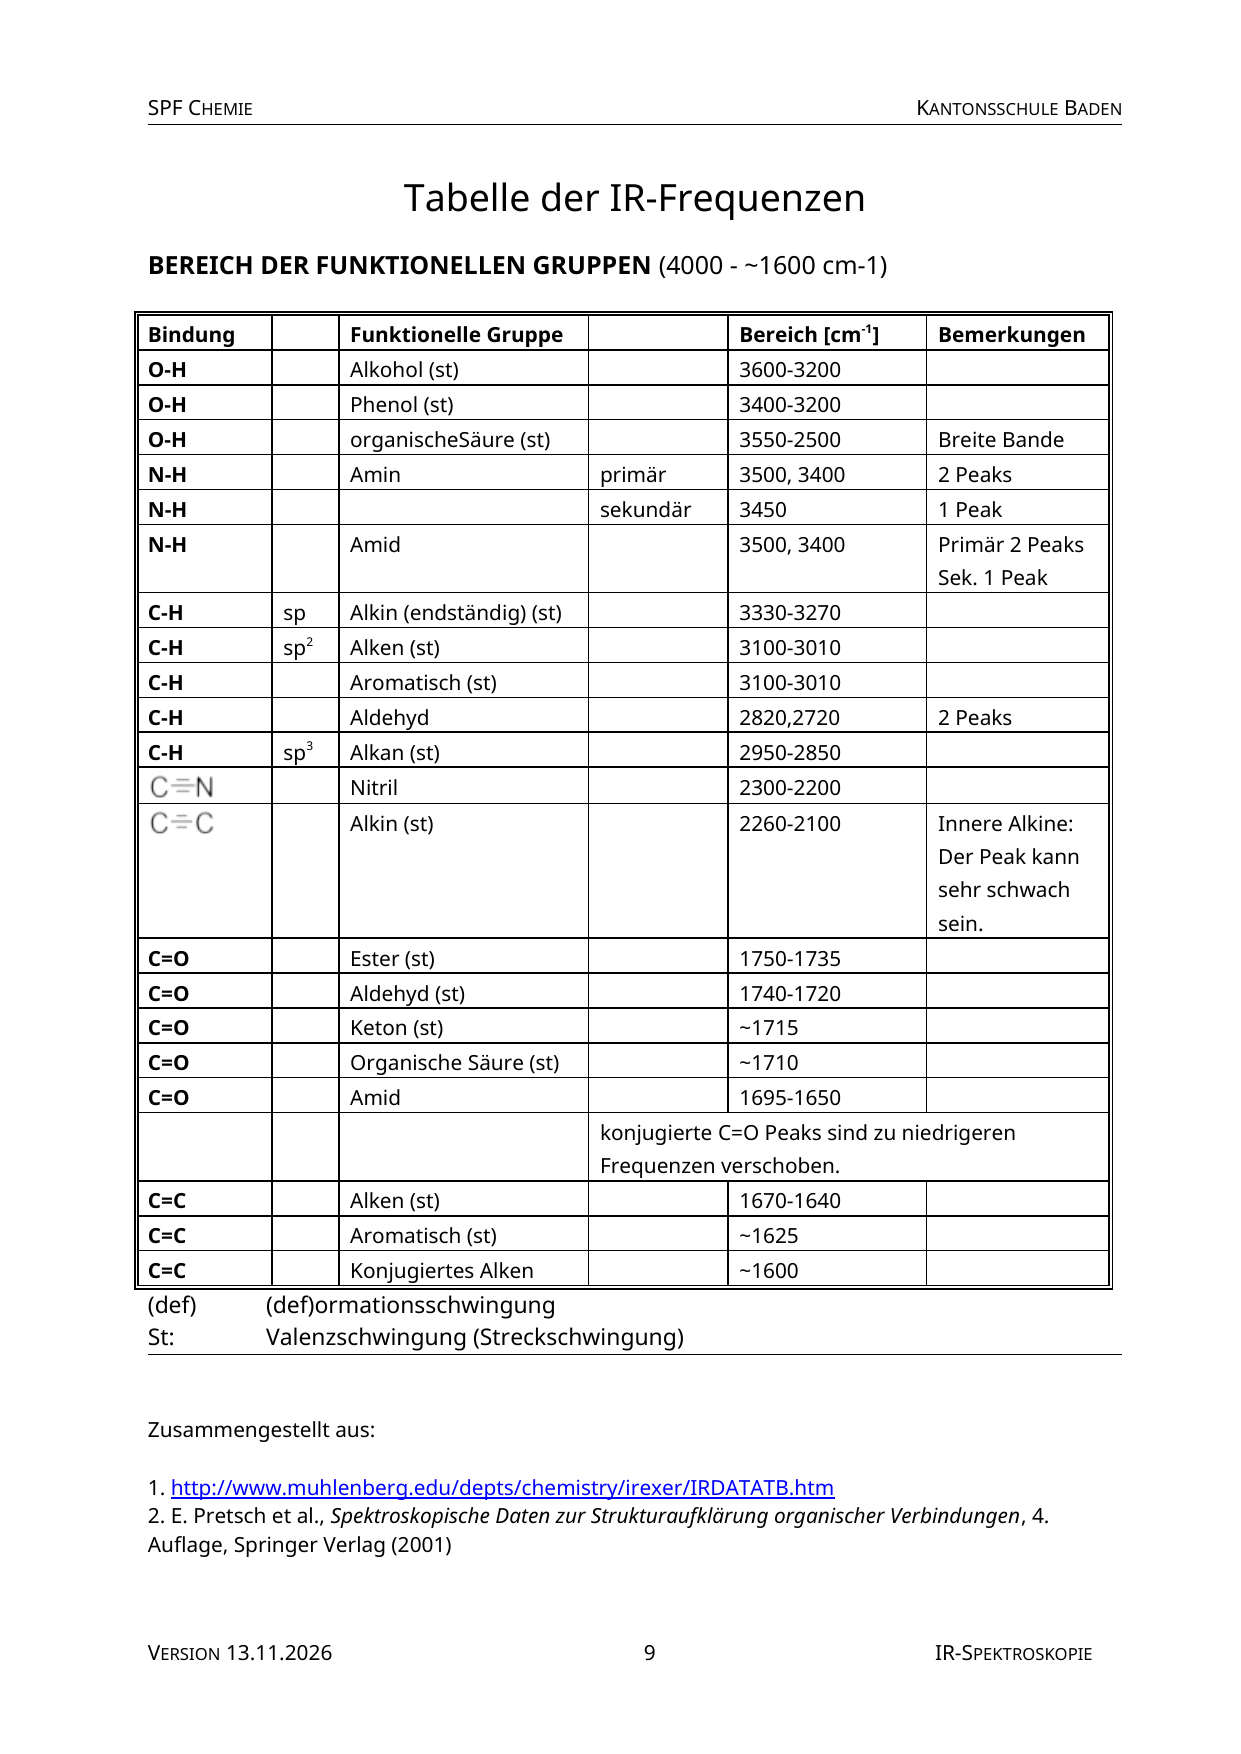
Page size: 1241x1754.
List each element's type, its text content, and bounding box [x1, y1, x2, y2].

table_cell Organische Säure (st) [340, 1044, 588, 1077]
table_cell 1 Peak [927, 490, 1108, 523]
table_cell [273, 1182, 338, 1215]
table_cell 3100-3010 [729, 628, 926, 661]
table_cell [589, 663, 727, 696]
table_cell [340, 1113, 588, 1180]
table_header Bindung [139, 316, 271, 349]
table_cell [273, 1078, 338, 1112]
table_header [273, 316, 338, 349]
table_cell konjugierte C=O Peaks sind zu niedrigeren Frequenzen verschoben. [589, 1113, 1108, 1180]
table_cell [273, 386, 338, 419]
table_cell [589, 420, 727, 454]
table_cell Konjugiertes Alken [340, 1251, 588, 1285]
table_cell ~1600 [729, 1251, 926, 1285]
table_cell Nitril [340, 768, 588, 802]
table_cell Innere Alkine: Der Peak kann sehr schwach sein. [927, 804, 1108, 937]
table_cell C=O [139, 974, 271, 1007]
table_cell [589, 939, 727, 972]
table_cell 1670-1640 [729, 1182, 926, 1215]
table_cell [589, 733, 727, 766]
text Zusammengestellt aus: [148, 1415, 1122, 1444]
table_cell 1695-1650 [729, 1078, 926, 1112]
table_cell [273, 1217, 338, 1250]
table_cell C-H [139, 663, 271, 696]
table_header Funktionelle Gruppe [340, 316, 588, 349]
table_cell [927, 663, 1108, 696]
table_cell C-H [139, 593, 271, 627]
table_cell Aromatisch (st) [340, 663, 588, 696]
table_cell Alkan (st) [340, 733, 588, 766]
table_cell [273, 1113, 338, 1180]
text Tabelle der IR-Frequenzen [148, 172, 1122, 223]
table_cell [589, 628, 727, 661]
table_cell [589, 974, 727, 1007]
table_cell 2300-2200 [729, 768, 926, 802]
table_cell N-H [139, 525, 271, 592]
table_cell primär [589, 455, 727, 488]
table_cell [927, 768, 1108, 802]
table_cell [927, 1217, 1108, 1250]
table_cell [273, 939, 338, 972]
table_cell organischeSäure (st) [340, 420, 588, 454]
table_cell Amin [340, 455, 588, 488]
table_cell [927, 939, 1108, 972]
table_cell [589, 804, 727, 937]
table_header Bemerkungen [927, 316, 1108, 349]
table_cell C=O [139, 939, 271, 972]
table_cell [589, 1009, 727, 1042]
table_cell [927, 733, 1108, 766]
table_cell C=C [139, 1182, 271, 1215]
table_cell 2260-2100 [729, 804, 926, 937]
table_cell sp [273, 593, 338, 627]
table_cell [589, 386, 727, 419]
table_cell 3500, 3400 [729, 455, 926, 488]
table_cell 3600-3200 [729, 351, 926, 384]
table_cell [589, 1217, 727, 1250]
table_cell 3100-3010 [729, 663, 926, 696]
table_cell [273, 768, 338, 802]
table_cell O-H [139, 386, 271, 419]
table_cell 3550-2500 [729, 420, 926, 454]
table_cell Phenol (st) [340, 386, 588, 419]
table_cell 1740-1720 [729, 974, 926, 1007]
table_cell [273, 351, 338, 384]
table_cell 3330-3270 [729, 593, 926, 627]
table_header Bereich [cm-1] [729, 316, 926, 349]
text 1. http://www.muhlenberg.edu/depts/chemistry/irexer/IRDATATB.htm 2. E. Pretsch et al., Spektroskopische Daten zur Strukturaufklärung organischer Verbindungen, 4. Auflage, Springer Verlag (2001) [148, 1473, 1122, 1558]
table_cell N-H [139, 455, 271, 488]
table_cell O-H [139, 351, 271, 384]
table_cell [273, 1044, 338, 1077]
table_cell [927, 1251, 1108, 1285]
table_cell Aldehyd [340, 698, 588, 731]
table_cell 3500, 3400 [729, 525, 926, 592]
table_cell [273, 1009, 338, 1042]
table_header [589, 316, 727, 349]
table_cell [589, 698, 727, 731]
table_cell Breite Bande [927, 420, 1108, 454]
table_cell Primär 2 Peaks Sek. 1 Peak [927, 525, 1108, 592]
table_cell [927, 974, 1108, 1007]
table_cell [273, 804, 338, 937]
table_cell Aromatisch (st) [340, 1217, 588, 1250]
table_cell C=C [139, 1251, 271, 1285]
table_cell [589, 351, 727, 384]
table_cell [927, 593, 1108, 627]
table_cell ~1625 [729, 1217, 926, 1250]
table_cell 3400-3200 [729, 386, 926, 419]
table_cell 2820,2720 [729, 698, 926, 731]
table_cell 2950-2850 [729, 733, 926, 766]
text BEREICH DER FUNKTIONELLEN GRUPPEN (4000 - ~1600 cm-1) [148, 248, 1122, 282]
table_cell [273, 490, 338, 523]
table_cell Ester (st) [340, 939, 588, 972]
table_cell [273, 663, 338, 696]
table_cell [927, 1078, 1108, 1112]
table_cell [273, 698, 338, 731]
table_cell [139, 768, 271, 802]
table_cell 3450 [729, 490, 926, 523]
table_cell sekundär [589, 490, 727, 523]
table_cell Aldehyd (st) [340, 974, 588, 1007]
table_cell 1750-1735 [729, 939, 926, 972]
table_cell Alkin (endständig) (st) [340, 593, 588, 627]
table_cell C-H [139, 698, 271, 731]
table_cell C-H [139, 733, 271, 766]
table_cell Amid [340, 525, 588, 592]
table_cell [273, 974, 338, 1007]
table_cell [589, 768, 727, 802]
table_cell [927, 1044, 1108, 1077]
table_cell [589, 1182, 727, 1215]
table_cell [589, 525, 727, 592]
table_cell Alken (st) [340, 1182, 588, 1215]
table_cell [927, 628, 1108, 661]
table_cell C=C [139, 1217, 271, 1250]
table_cell Keton (st) [340, 1009, 588, 1042]
table_cell [589, 1044, 727, 1077]
table_cell [340, 490, 588, 523]
table_cell ~1715 [729, 1009, 926, 1042]
text (def) (def)ormationsschwingung St: Valenzschwingung (Streckschwingung) [148, 1289, 1122, 1354]
table_cell sp2 [273, 628, 338, 661]
table_cell Alkohol (st) [340, 351, 588, 384]
table_cell [273, 525, 338, 592]
table_cell C=O [139, 1044, 271, 1077]
table_cell C-H [139, 628, 271, 661]
table_cell sp3 [273, 733, 338, 766]
table_cell [139, 1113, 271, 1180]
table_cell [273, 1251, 338, 1285]
table_cell [927, 386, 1108, 419]
table_cell [273, 455, 338, 488]
table_cell O-H [139, 420, 271, 454]
table_cell [273, 420, 338, 454]
table_cell C=O [139, 1009, 271, 1042]
table_cell 2 Peaks [927, 698, 1108, 731]
table_cell N-H [139, 490, 271, 523]
table_cell Alkin (st) [340, 804, 588, 937]
table_cell Amid [340, 1078, 588, 1112]
table_cell [927, 1009, 1108, 1042]
table_cell [927, 1182, 1108, 1215]
table_cell [589, 593, 727, 627]
table_cell [139, 804, 271, 937]
table_cell ~1710 [729, 1044, 926, 1077]
table_cell [927, 351, 1108, 384]
table_cell 2 Peaks [927, 455, 1108, 488]
table_cell C=O [139, 1078, 271, 1112]
table_cell [589, 1078, 727, 1112]
table_cell Alken (st) [340, 628, 588, 661]
table_cell [589, 1251, 727, 1285]
